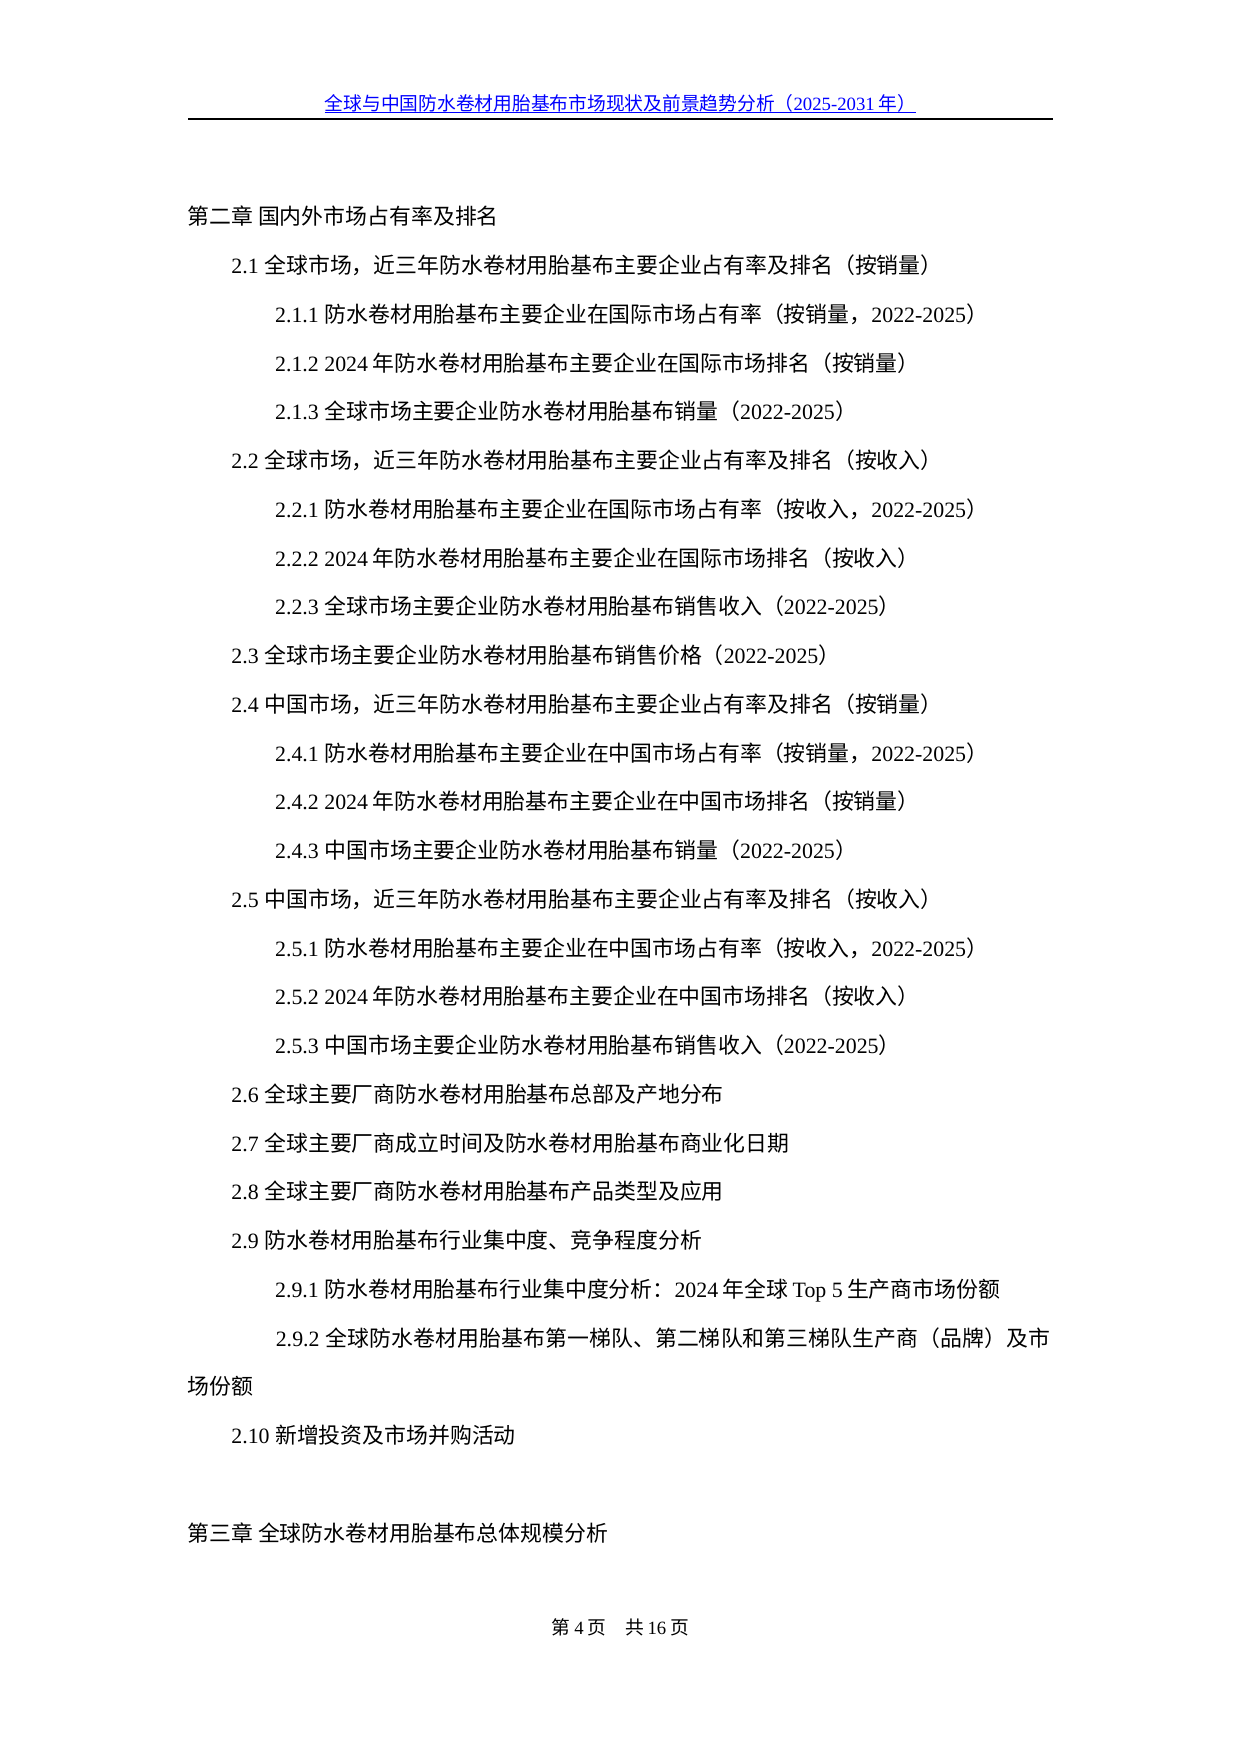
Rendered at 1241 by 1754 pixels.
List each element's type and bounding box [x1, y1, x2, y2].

text [187, 150, 1053, 1548]
